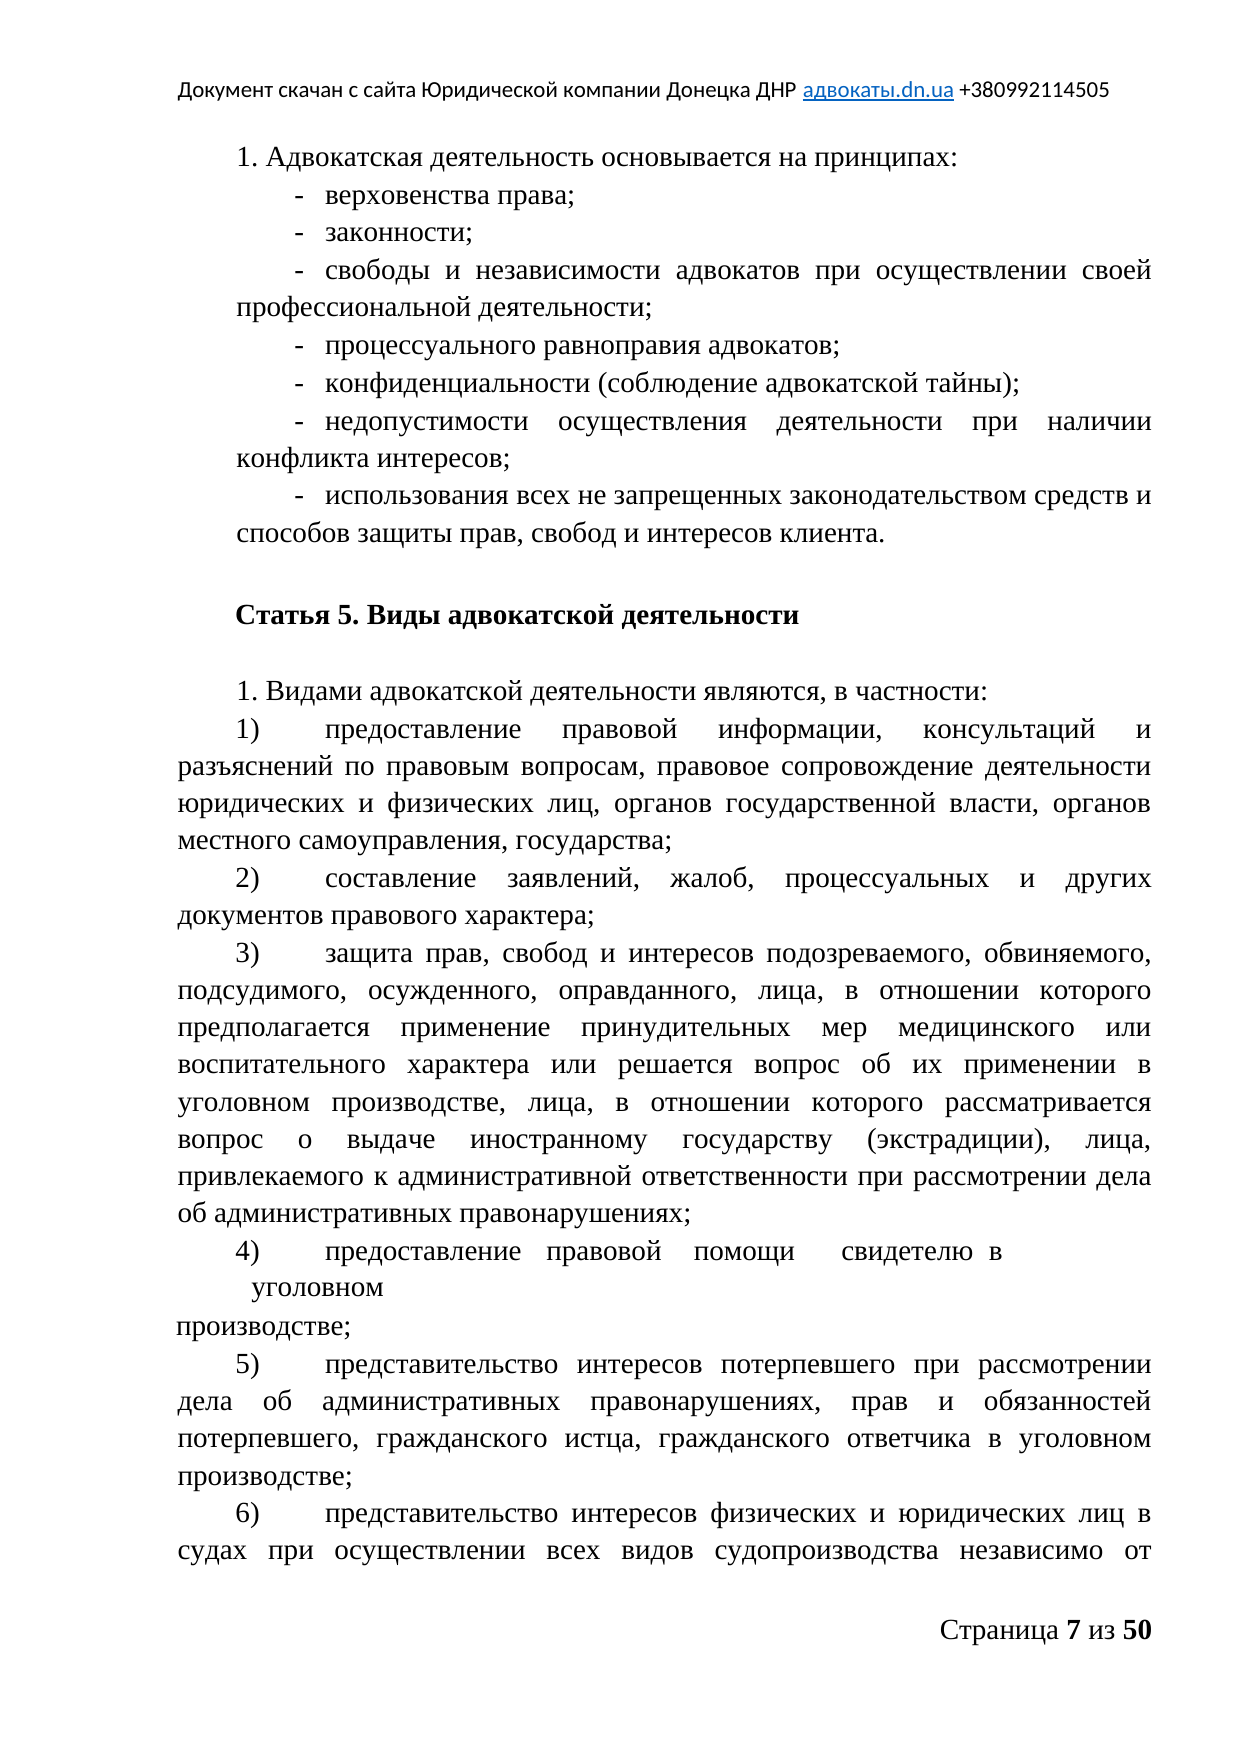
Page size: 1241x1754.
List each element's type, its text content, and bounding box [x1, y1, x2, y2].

text 1. Видами адвокатской деятельности являются, в частности: [236, 673, 1152, 707]
list конфиденциальности (соблюдение адвокатской тайны); [236, 365, 1152, 398]
list представительство интересов потерпевшего при рассмотрении дела об административных правонарушениях, прав и обязанностей потерпевшего, гражданского истца, гражданского ответчика в уголовном производстве; [177, 1346, 1152, 1491]
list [177, 1495, 1152, 1566]
list недопустимости осуществления деятельности при наличии конфликта интересов; [236, 403, 1152, 473]
text производстве; [176, 1308, 1152, 1342]
list предоставление правовой помощи свидетелю в уголовном [177, 1233, 1152, 1303]
list использования всех не запрещенных законодательством средств и способов защиты прав, свобод и интересов клиента. [236, 477, 1152, 548]
list составление заявлений, жалоб, процессуальных и других документов правового характера; [177, 860, 1152, 931]
list процессуального равноправия адвокатов; [236, 327, 1152, 361]
list законности; [236, 214, 1152, 248]
list предоставление правовой информации, консультаций и разъяснений по правовым вопросам, правовое сопровождение деятельности юридических и физических лиц, органов государственной власти, органов местного самоуправления, государства; [177, 711, 1152, 856]
list верховенства права; [236, 177, 1152, 210]
list свободы и независимости адвокатов при осуществлении своей профессиональной деятельности; [236, 252, 1152, 323]
subtitle Статья 5. Виды адвокатской деятельности [235, 597, 1152, 631]
list защита прав, свобод и интересов подозреваемого, обвиняемого, подсудимого, осужденного, оправданного, лица, в отношении которого предполагается применение принудительных мер медицинского или воспитательного характера или решается вопрос об их применении в уголовном производстве, лица, в отношении которого рассматривается вопрос о выдаче иностранному государству (экстрадиции), лица, привлекаемого к административной ответственности при рассмотрении дела об административных правонарушениях; [177, 935, 1152, 1229]
text 1. Адвокатская деятельность основывается на принципах: [236, 139, 1152, 173]
